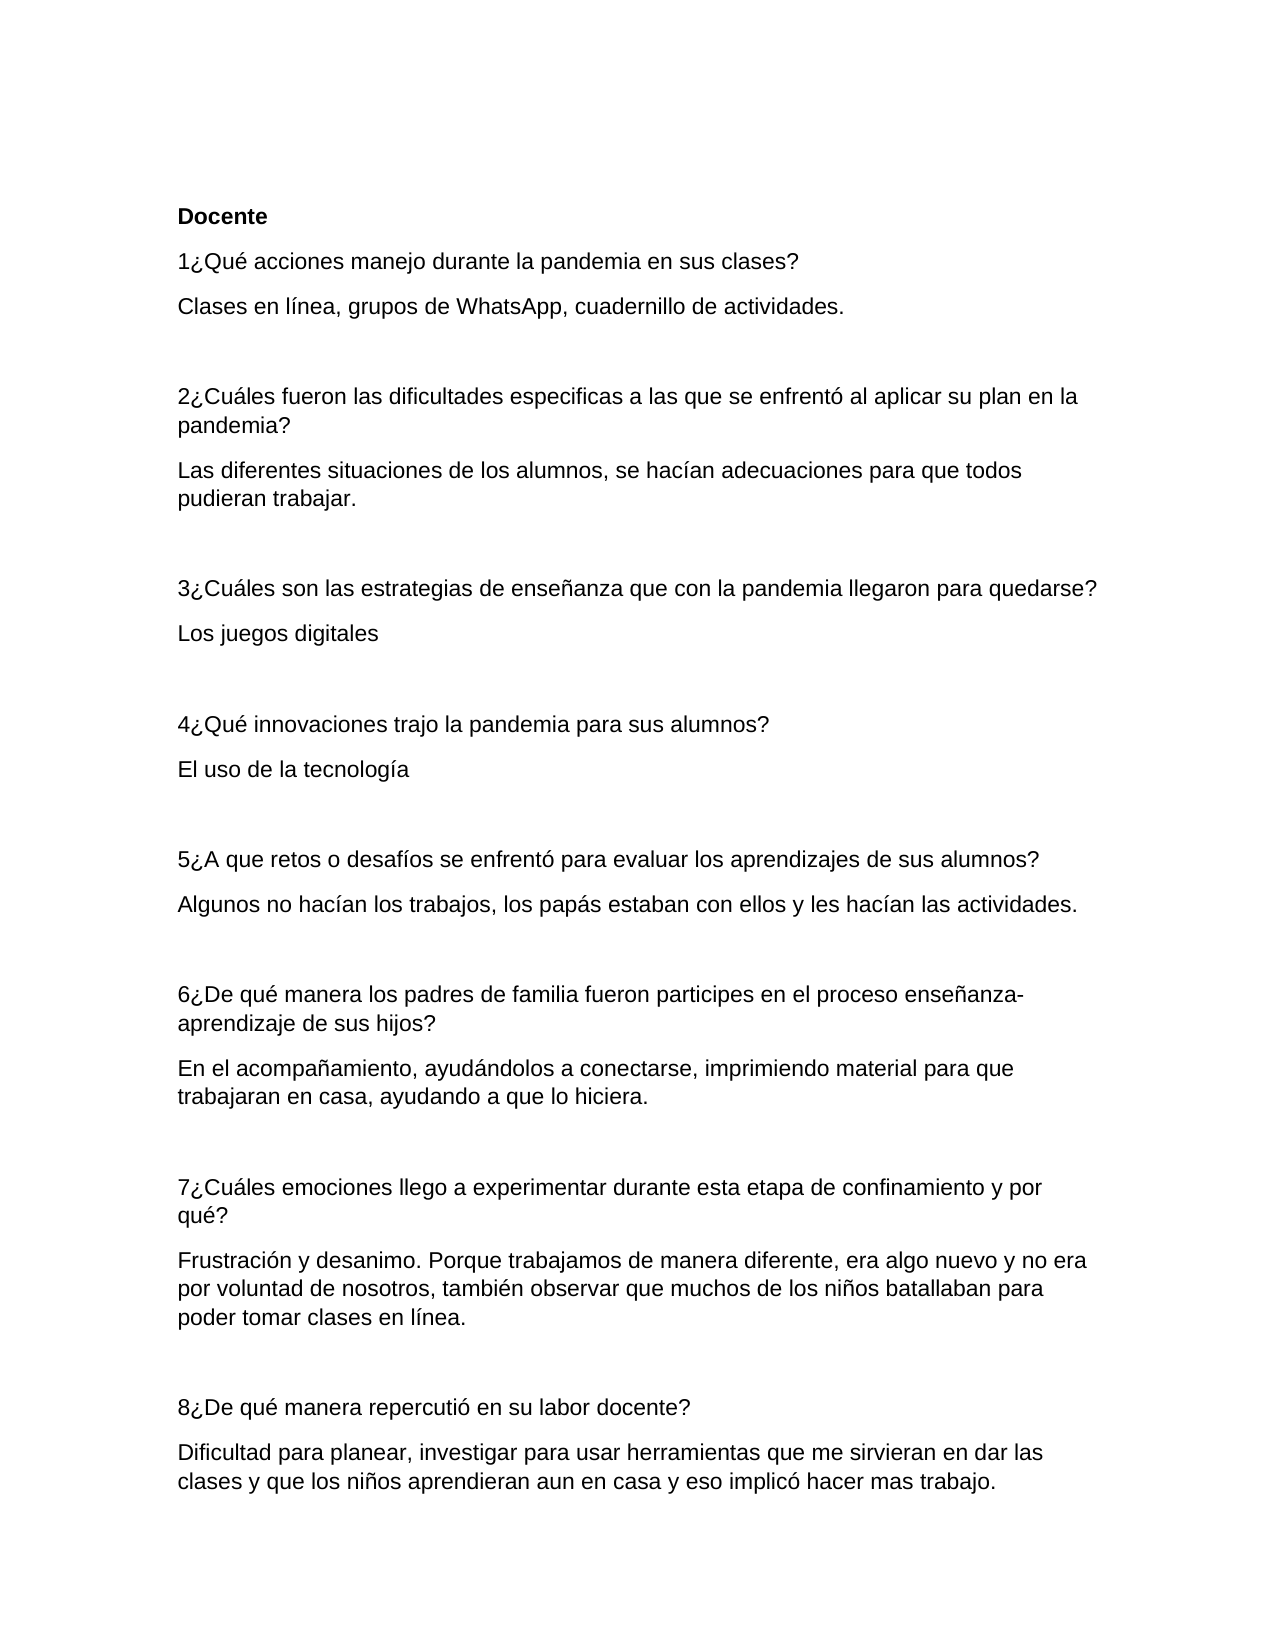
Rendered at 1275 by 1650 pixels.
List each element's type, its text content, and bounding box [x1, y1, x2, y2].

text Docente [177, 203, 1098, 229]
text Las diferentes situaciones de los alumnos, se hacían adecuaciones para que todos pudieran trabajar. [177, 457, 1098, 511]
text 7¿Cuáles emociones llego a experimentar durante esta etapa de confinamiento y por qué? [177, 1173, 1098, 1228]
text 1¿Qué acciones manejo durante la pandemia en sus clases? [177, 248, 1098, 274]
text Algunos no hacían los trabajos, los papás estaban con ellos y les hacían las actividades. [177, 891, 1098, 917]
text 3¿Cuáles son las estrategias de enseñanza que con la pandemia llegaron para quedarse? [177, 575, 1098, 602]
text El uso de la tecnología [177, 756, 1098, 782]
text 4¿Qué innovaciones trajo la pandemia para sus alumnos? [177, 711, 1098, 737]
text 5¿A que retos o desafíos se enfrentó para evaluar los aprendizajes de sus alumnos? [177, 846, 1098, 872]
text 6¿De qué manera los padres de familia fueron participes en el proceso enseñanza- aprendizaje de sus hijos? [177, 981, 1098, 1036]
text 2¿Cuáles fueron las dificultades especificas a las que se enfrentó al aplicar su plan en la pandemia? [177, 383, 1098, 438]
text 8¿De qué manera repercutió en su labor docente? [177, 1394, 1098, 1420]
text Frustración y desanimo. Porque trabajamos de manera diferente, era algo nuevo y no era por voluntad de nosotros, también observar que muchos de los niños batallaban para poder tomar clases en línea. [177, 1247, 1098, 1330]
text Los juegos digitales [177, 620, 1098, 647]
text En el acompañamiento, ayudándolos a conectarse, imprimiendo material para que trabajaran en casa, ayudando a que lo hiciera. [177, 1055, 1098, 1109]
text Dificultad para planear, investigar para usar herramientas que me sirvieran en dar las clases y que los niños aprendieran aun en casa y eso implicó hacer mas trabajo. [177, 1439, 1098, 1494]
text Clases en línea, grupos de WhatsApp, cuadernillo de actividades. [177, 293, 1098, 319]
